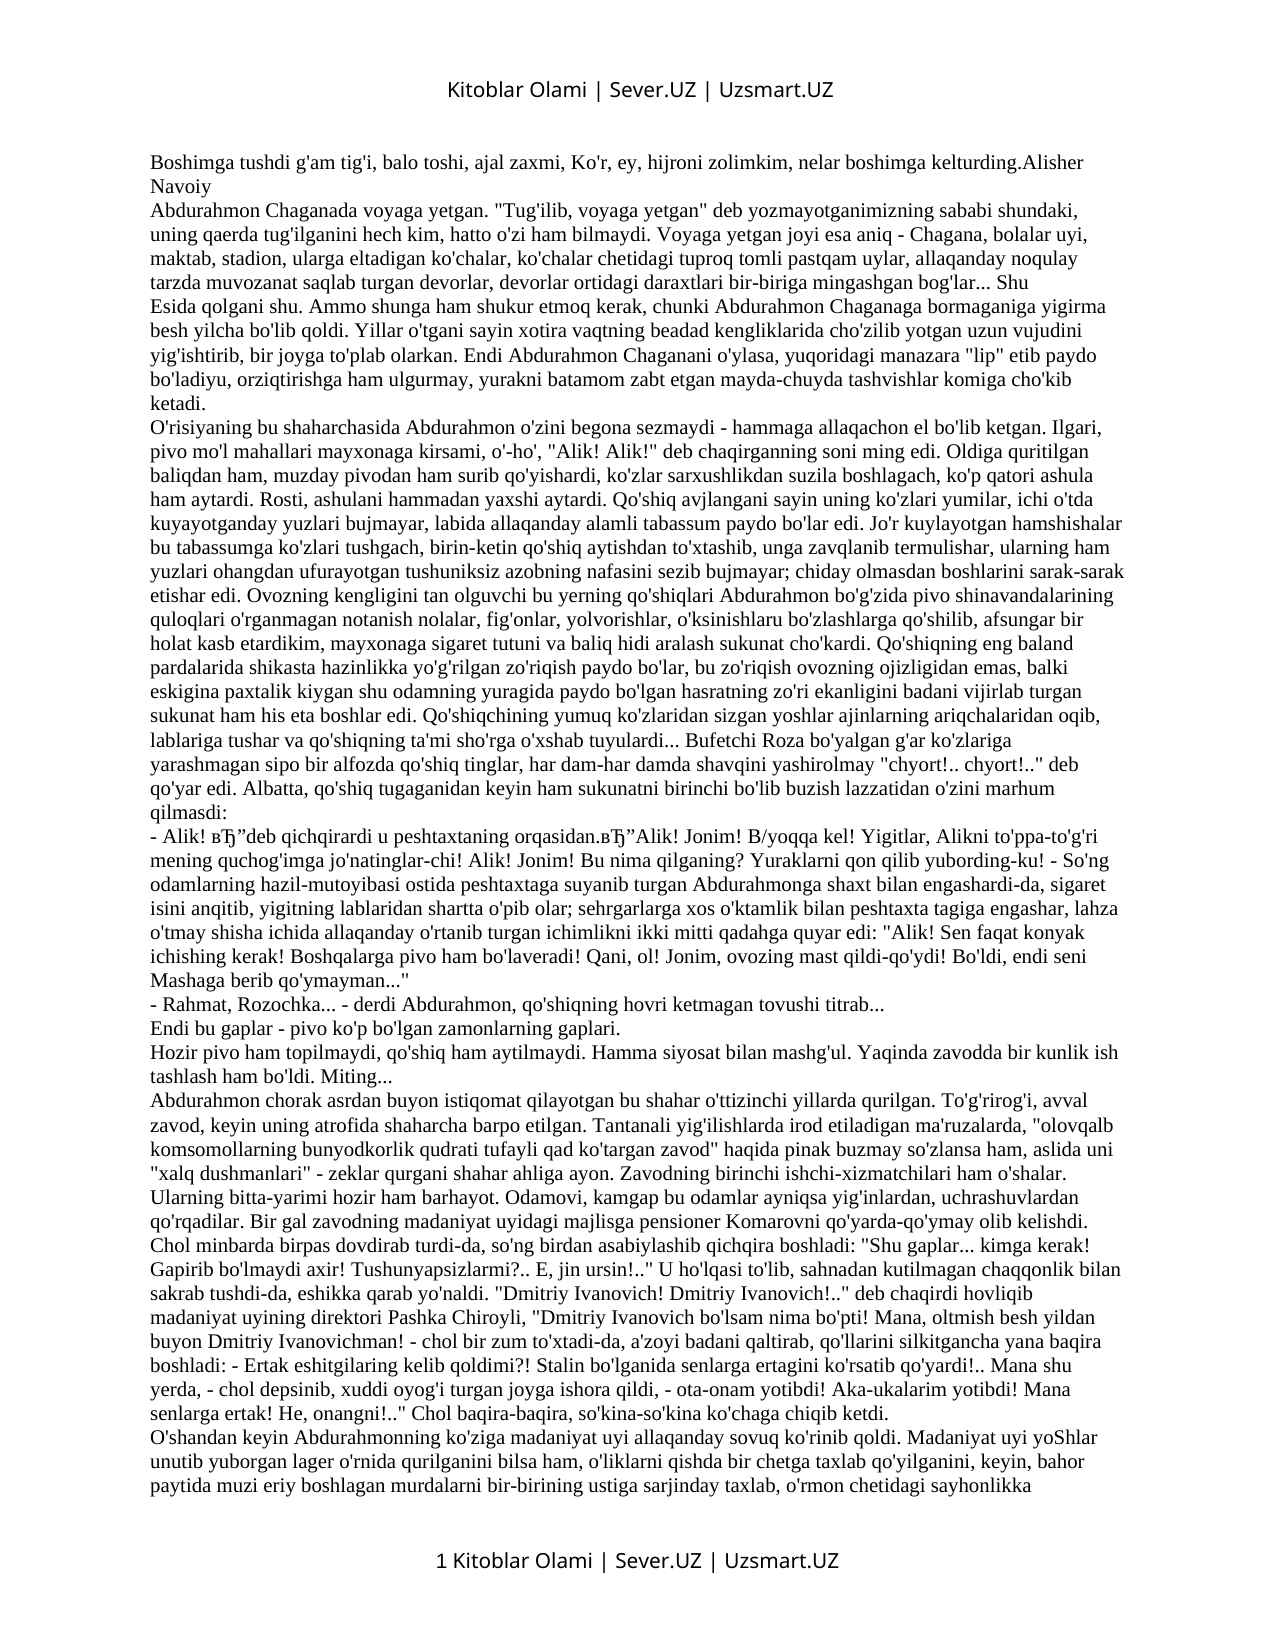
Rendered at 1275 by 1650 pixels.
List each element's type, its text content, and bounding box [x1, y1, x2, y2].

text Abdurahmon chorak asrdan buyon istiqomat qilayotgan bu shahar o'ttizinchi yillarda qurilgan. To'g'rirog'i, avval zavod, keyin uning atrofida shaharcha barpo etilgan. Tantanali yig'ilishlarda irod etiladigan ma'ruzalarda, "olovqalb komsomollarning bunyodkorlik qudrati tufayli qad ko'targan zavod" haqida pinak buzmay so'zlansa ham, aslida uni "xalq dushmanlari" - zeklar qurgani shahar ahliga ayon. Zavodning birinchi ishchi-xizmatchilari ham o'shalar. Ularning bitta-yarimi hozir ham barhayot. Odamovi, kamgap bu odamlar ayniqsa yig'inlardan, uchrashuvlardan qo'rqadilar. Bir gal zavodning madaniyat uyidagi majlisga pensioner Komarovni qo'yarda-qo'ymay olib kelishdi. Chol minbarda birpas dovdirab turdi-da, so'ng birdan asabiylashib qichqira boshladi: "Shu gaplar... kimga kerak! Gapirib bo'lmaydi axir! Tushunyapsizlarmi?.. E, jin ursin!.." U ho'lqasi to'lib, sahnadan kutilmagan chaqqonlik bilan sakrab tushdi-da, eshikka qarab yo'naldi. "Dmitriy Ivanovich! Dmitriy Ivanovich!.." deb chaqirdi hovliqib madaniyat uyining direktori Pashka Chiroyli, "Dmitriy Ivanovich bo'lsam nima bo'pti! Mana, oltmish besh yildan buyon Dmitriy Ivanovichman! - chol bir zum to'xtadi-da, a'zoyi badani qaltirab, qo'llarini silkitgancha yana baqira boshladi: - Ertak eshitgilaring kelib qoldimi?! Stalin bo'lganida senlarga ertagini ko'rsatib qo'yardi!.. Mana shu yerda, - chol depsinib, xuddi oyog'i turgan joyga ishora qildi, - ota-onam yotibdi! Aka-ukalarim yotibdi! Mana senlarga ertak! He, onangni!.." Chol baqira-baqira, so'kina-so'kina ko'chaga chiqib ketdi. [150, 1088, 1125, 1425]
text O'risiyaning bu shaharchasida Abdurahmon o'zini begona sezmaydi - hammaga allaqachon el bo'lib ketgan. Ilgari, pivo mo'l mahallari mayxonaga kirsami, o'-ho', "Alik! Alik!" deb chaqirganning soni ming edi. Oldiga quritilgan baliqdan ham, muzday pivodan ham surib qo'yishardi, ko'zlar sarxushlikdan suzila boshlagach, ko'p qatori ashula ham aytardi. Rosti, ashulani hammadan yaxshi aytardi. Qo'shiq avjlangani sayin uning ko'zlari yumilar, ichi o'tda kuyayotganday yuzlari bujmayar, labida allaqanday alamli tabassum paydo bo'lar edi. Jo'r kuylayotgan hamshishalar bu tabassumga ko'zlari tushgach, birin-ketin qo'shiq aytishdan to'xtashib, unga zavqlanib termulishar, ularning ham yuzlari ohangdan ufurayotgan tushuniksiz azobning nafasini sezib bujmayar; chiday olmasdan boshlarini sarak-sarak etishar edi. Ovozning kengligini tan olguvchi bu yerning qo'shiqlari Abdurahmon bo'g'zida pivo shinavandalarining quloqlari o'rganmagan notanish nolalar, fig'onlar, yolvorishlar, o'ksinishlaru bo'zlashlarga qo'shilib, afsungar bir holat kasb etardikim, mayxonaga sigaret tutuni va baliq hidi aralash sukunat cho'kardi. Qo'shiqning eng baland pardalarida shikasta hazinlikka yo'g'rilgan zo'riqish paydo bo'lar, bu zo'riqish ovozning ojizligidan emas, balki eskigina paxtalik kiygan shu odamning yuragida paydo bo'lgan hasratning zo'ri ekanligini badani vijirlab turgan sukunat ham his eta boshlar edi. Qo'shiqchining yumuq ko'zlaridan sizgan yoshlar ajinlarning ariqchalaridan oqib, lablariga tushar va qo'shiqning ta'mi sho'rga o'xshab tuyulardi... Bufetchi Roza bo'yalgan g'ar ko'zlariga yarashmagan sipo bir alfozda qo'shiq tinglar, har dam-har damda shavqini yashirolmay "chyort!.. chyort!.." deb qo'yar edi. Albatta, qo'shiq tugaganidan keyin ham sukunatni birinchi bo'lib buzish lazzatidan o'zini marhum qilmasdi: [150, 415, 1125, 824]
text - Alik! вЂ”deb qichqirardi u peshtaxtaning orqasidan.вЂ”Alik! Jonim! B/yoqqa kel! Yigitlar, Alikni to'ppa-to'g'ri mening quchog'imga jo'natinglar-chi! Alik! Jonim! Bu nima qilganing? Yuraklarni qon qilib yubording-ku! - So'ng odamlarning hazil-mutoyibasi ostida peshtaxtaga suyanib turgan Abdurahmonga shaxt bilan engashardi-da, sigaret isini anqitib, yigitning lablaridan shartta o'pib olar; sehrgarlarga xos o'ktamlik bilan peshtaxta tagiga engashar, lahza o'tmay shisha ichida allaqanday o'rtanib turgan ichimlikni ikki mitti qadahga quyar edi: "Alik! Sen faqat konyak ichishing kerak! Boshqalarga pivo ham bo'laveradi! Qani, ol! Jonim, ovozing mast qildi-qo'ydi! Bo'ldi, endi seni Mashaga berib qo'ymayman..." [150, 824, 1125, 992]
text Endi bu gaplar - pivo ko'p bo'lgan zamonlarning gaplari. [150, 1016, 1125, 1040]
text Abdurahmon Chaganada voyaga yetgan. "Tug'ilib, voyaga yetgan" deb yozmayotganimizning sababi shundaki, uning qaerda tug'ilganini hech kim, hatto o'zi ham bilmaydi. Voyaga yetgan joyi esa aniq - Chagana, bolalar uyi, maktab, stadion, ularga eltadigan ko'chalar, ko'chalar chetidagi tuproq tomli pastqam uylar, allaqanday noqulay tarzda muvozanat saqlab turgan devorlar, devorlar ortidagi daraxtlari bir-biriga mingashgan bog'lar... Shu [150, 198, 1125, 294]
text Boshimga tushdi g'am tig'i, balo toshi, ajal zaxmi, Ko'r, ey, hijroni zolimkim, nelar boshimga kelturding.Alisher Navoiy [150, 150, 1125, 198]
text Esida qolgani shu. Ammo shunga ham shukur etmoq kerak, chunki Abdurahmon Chaganaga bormaganiga yigirma besh yilcha bo'lib qoldi. Yillar o'tgani sayin xotira vaqtning beadad kengliklarida cho'zilib yotgan uzun vujudini yig'ishtirib, bir joyga to'plab olarkan. Endi Abdurahmon Chaganani o'ylasa, yuqoridagi manazara "lip" etib paydo bo'ladiyu, orziqtirishga ham ulgurmay, yurakni batamom zabt etgan mayda-chuyda tashvishlar komiga cho'kib ketadi. [150, 294, 1125, 415]
text Hozir pivo ham topilmaydi, qo'shiq ham aytilmaydi. Hamma siyosat bilan mashg'ul. Yaqinda zavodda bir kunlik ish tashlash ham bo'ldi. Miting... [150, 1040, 1125, 1088]
text - Rahmat, Rozochka... - derdi Abdurahmon, qo'shiqning hovri ketmagan tovushi titrab... [150, 992, 1125, 1016]
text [150, 1425, 1125, 1497]
